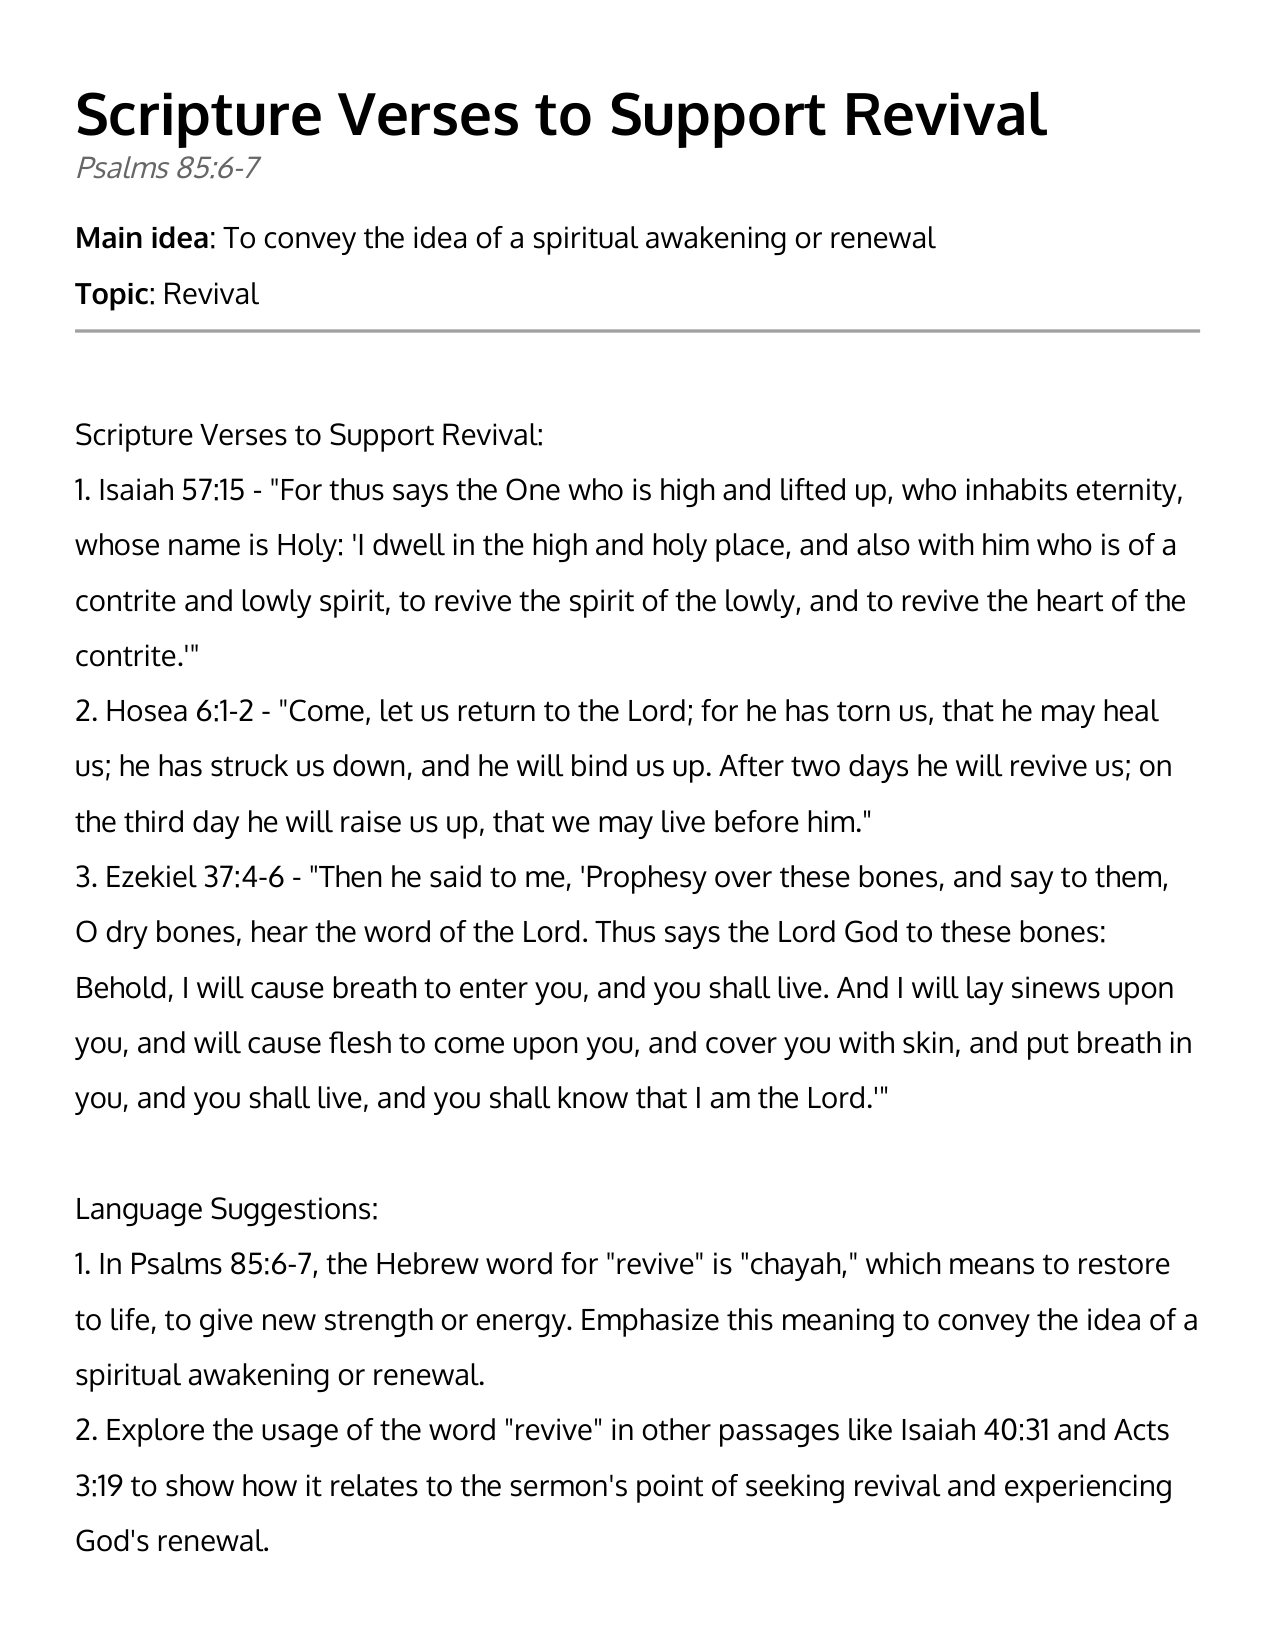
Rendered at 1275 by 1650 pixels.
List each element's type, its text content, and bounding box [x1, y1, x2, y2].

text 1. In Psalms 85:6-7, the Hebrew word for "revive" is "chayah," which means to restore to life, to give new strength or energy. Emphasize this meaning to convey the idea of a spiritual awakening or renewal. [75, 1245, 1200, 1392]
text 2. Hosea 6:1-2 - "Come, let us return to the Lord; for he has torn us, that he may heal us; he has struck us down, and he will bind us up. After two days he will revive us; on the third day he will raise us up, that we may live before him." [75, 692, 1200, 839]
text 3. Ezekiel 37:4-6 - "Then he said to me, 'Prophesy over these bones, and say to them, O dry bones, hear the word of the Lord. Thus says the Lord God to these bones: Behold, I will cause breath to enter you, and you shall live. And I will lay sinews upon you, and will cause flesh to come upon you, and cover you with skin, and put breath in you, and you shall live, and you shall know that I am the Lord.'" [75, 857, 1200, 1116]
text 1. Isaiah 57:15 - "For thus says the One who is high and lifted up, who inhabits eternity, whose name is Holy: 'I dwell in the high and holy place, and also with him who is of a contrite and lowly spirit, to revive the spirit of the lowly, and to revive the heart of the contrite.'" [75, 470, 1200, 673]
text Topic: Revival [75, 274, 1200, 311]
title Scripture Verses to Support Revival [75, 75, 1200, 149]
text Scripture Verses to Support Revival: [75, 415, 1200, 452]
text Main idea: To convey the idea of a spiritual awakening or renewal [75, 219, 1200, 256]
text 2. Explore the usage of the word "revive" in other passages like Isaiah 40:31 and Acts 3:19 to show how it relates to the sermon's point of seeking revival and experiencing God's renewal. [75, 1411, 1200, 1558]
subtitle Psalms 85:6-7 [75, 149, 1200, 186]
text Language Suggestions: [75, 1189, 1200, 1226]
